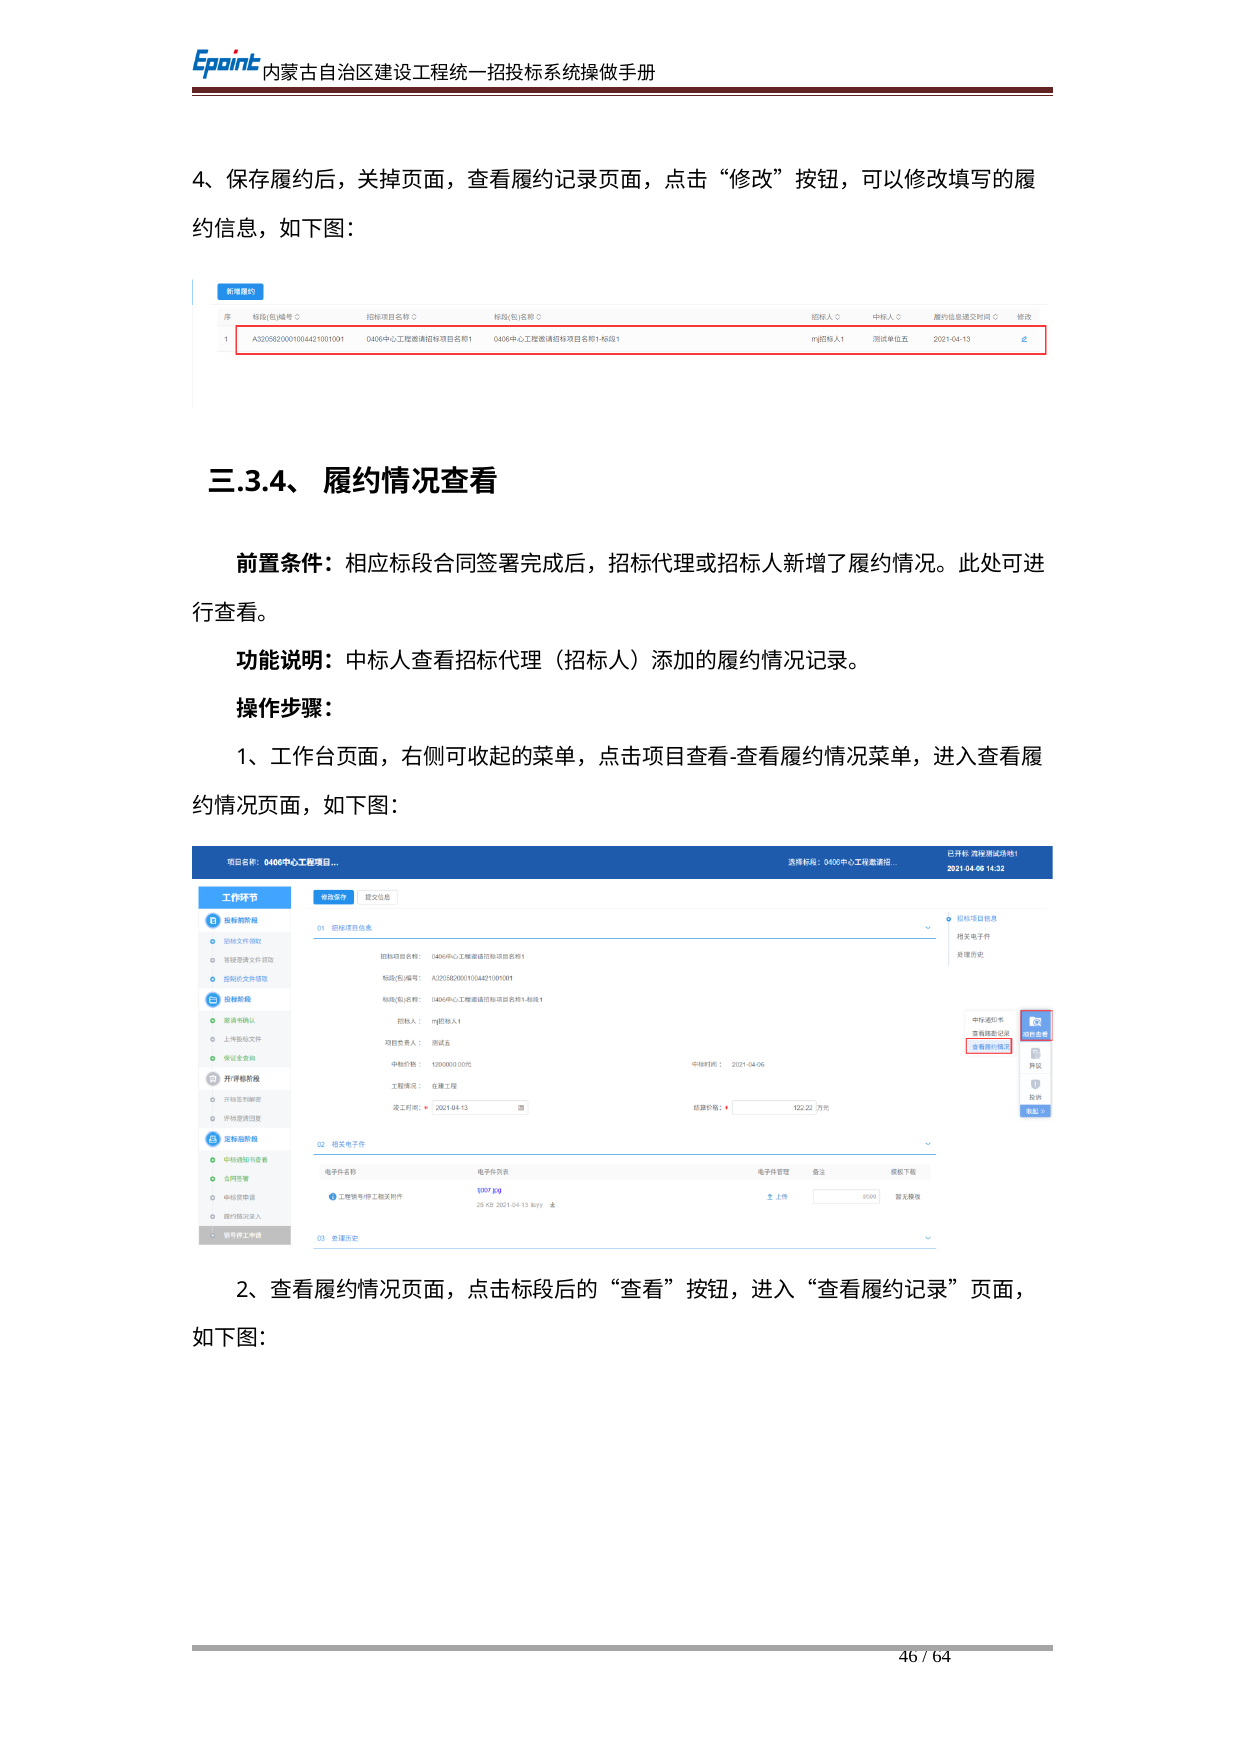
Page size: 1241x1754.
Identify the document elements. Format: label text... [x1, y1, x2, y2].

text 1、工作台页面，右侧可收起的菜单，点击项目查看-查看履约情况菜单，进入查看履约情况页面，如下图： [192, 739, 1053, 820]
list 保存履约后，关掉页面，查看履约记录页面，点击“修改”按钮，可以修改填写的履约信息，如下图： [192, 162, 1053, 243]
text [192, 1271, 1053, 1352]
subtitle 履约情况查看 [207, 447, 1053, 512]
picture [192, 271, 1053, 409]
text 前置条件：相应标段合同签署完成后，招标代理或招标人新增了履约情况。此处可进行查看。 [192, 545, 1053, 627]
text 功能说明：中标人查看招标代理（招标人）添加的履约情况记录。 [192, 642, 1053, 675]
text 操作步骤： [192, 691, 1053, 723]
picture [192, 47, 262, 80]
picture [192, 846, 1053, 1249]
